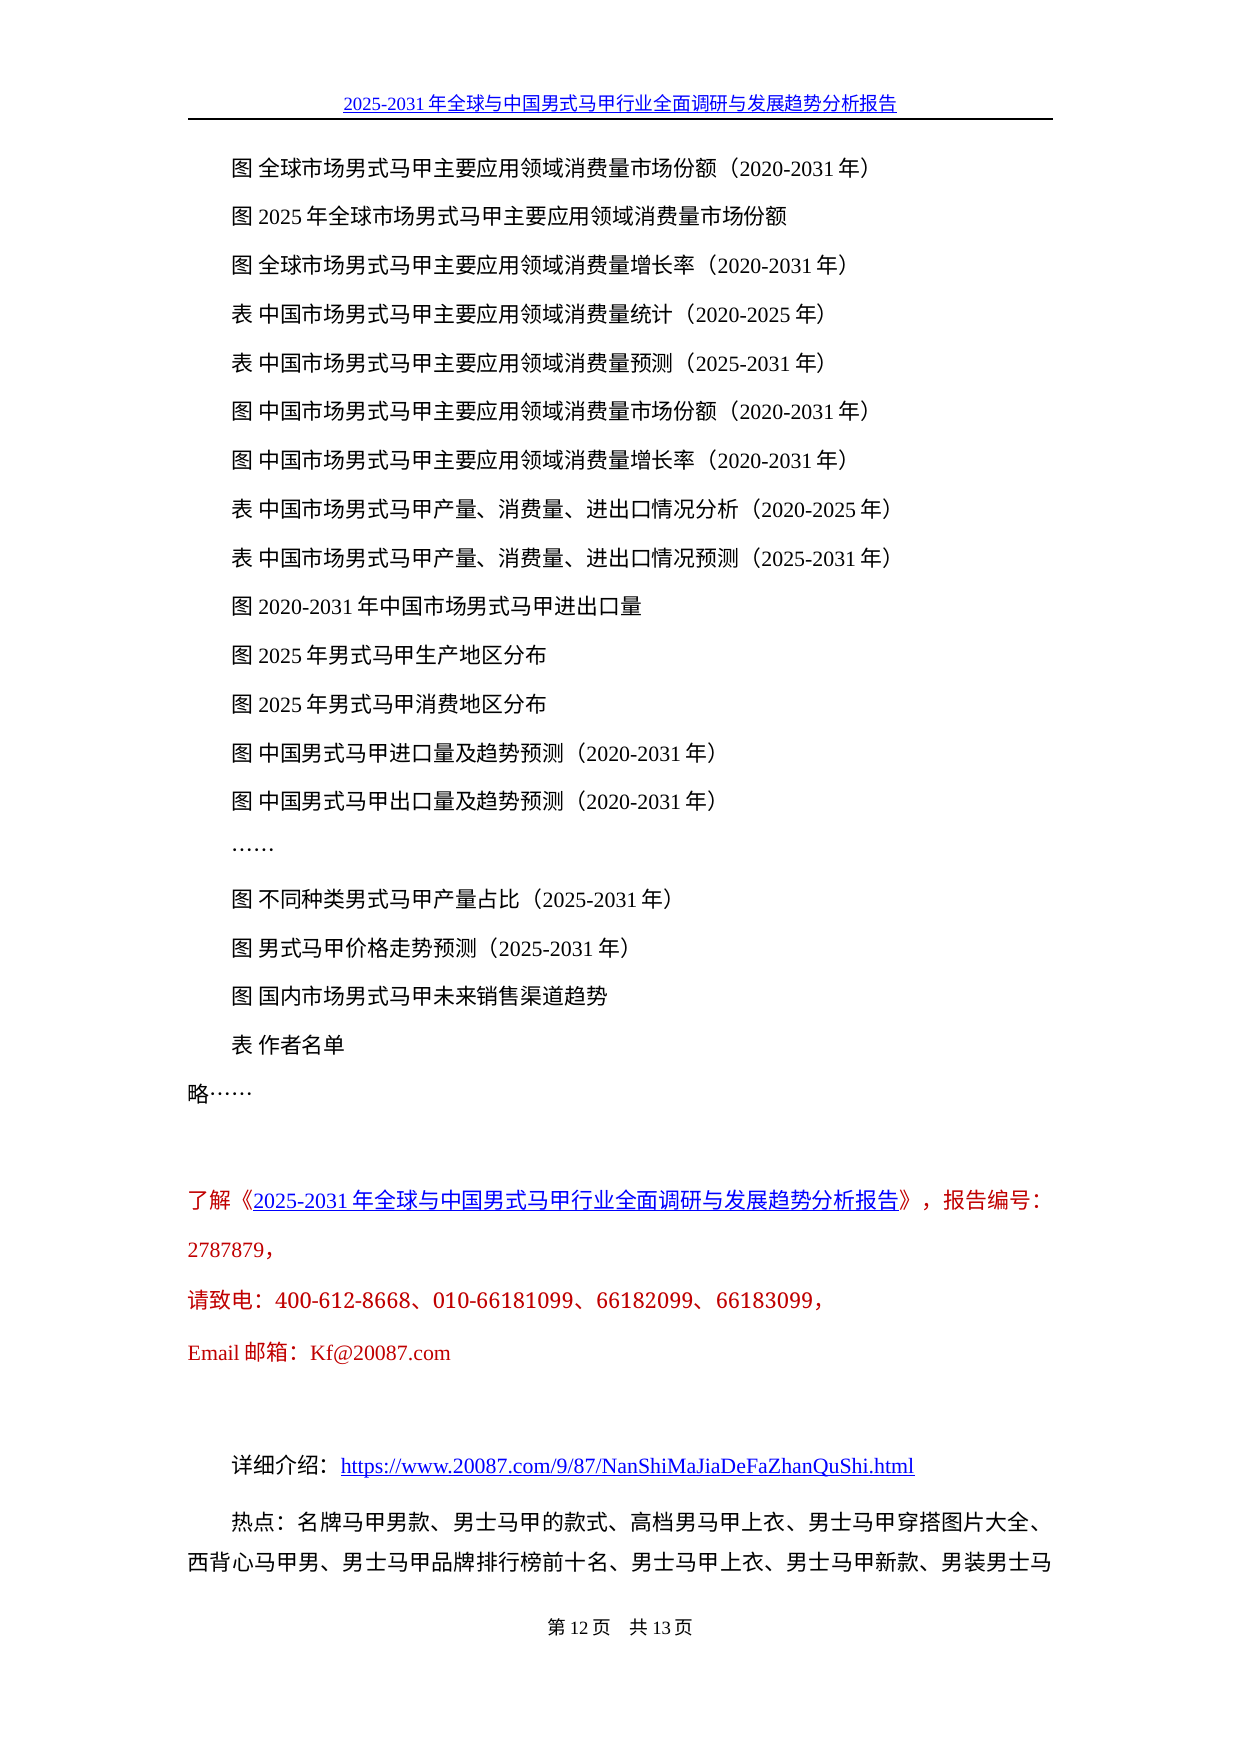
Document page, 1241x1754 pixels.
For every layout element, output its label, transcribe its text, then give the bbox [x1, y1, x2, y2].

text 详细介绍：https://www.20087.com/9/87/NanShiMaJiaDeFaZhanQuShi.html [187, 1448, 1053, 1480]
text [187, 1504, 1053, 1577]
text Email邮箱：Kf@20087.com [187, 1335, 1053, 1367]
text 了解《2025-2031年全球与中国男式马甲行业全面调研与发展趋势分析报告》，报告编号：2787879， [187, 1183, 1053, 1264]
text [187, 150, 1053, 1109]
text 请致电：400-612-8668、010-66181099、66182099、66183099， [187, 1283, 1053, 1316]
